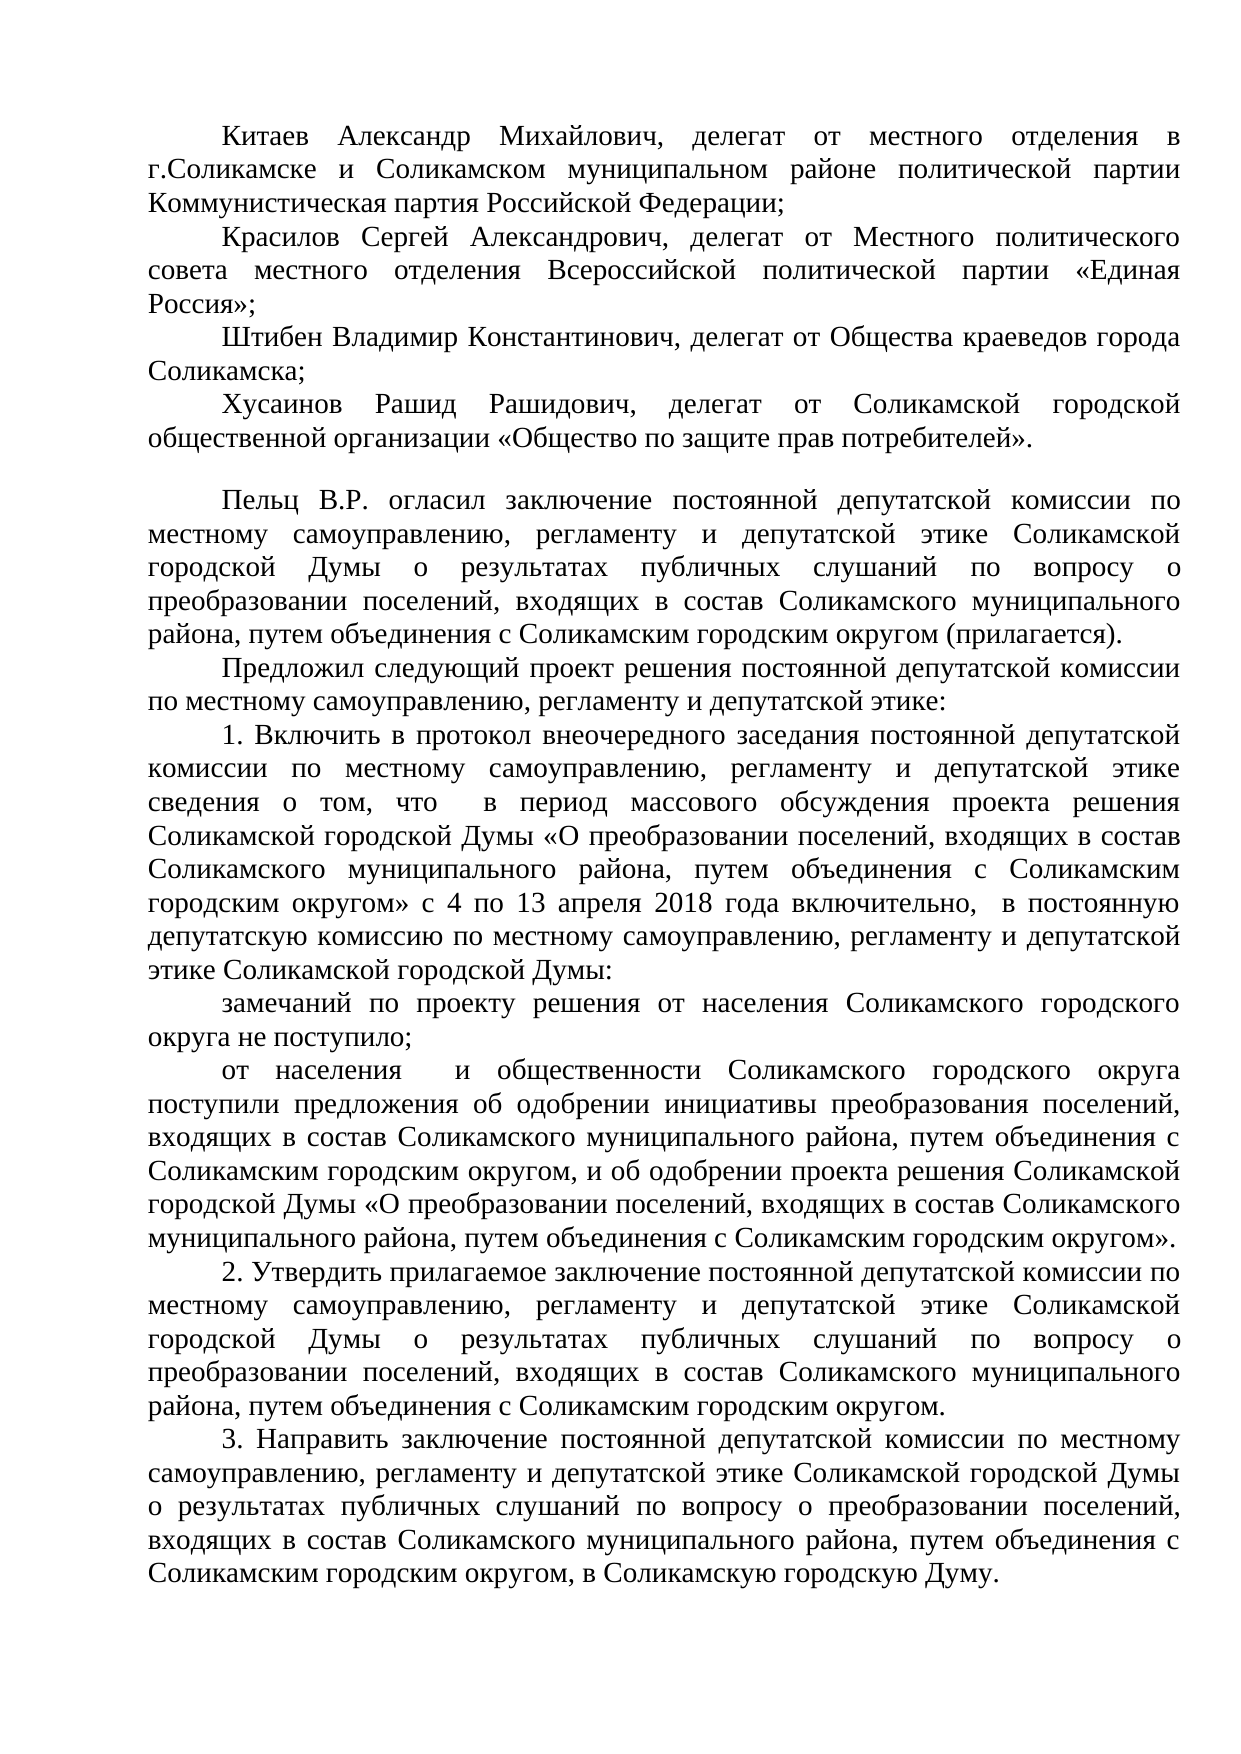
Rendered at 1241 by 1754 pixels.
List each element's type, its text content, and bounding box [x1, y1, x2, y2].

text Хусаинов Рашид Рашидович, делегат от Соликамской городской общественной организации «Общество по защите прав потребителей». [148, 386, 1181, 453]
text 1. Включить в протокол внеочередного заседания постоянной депутатской комиссии по местному самоуправлению, регламенту и депутатской этике сведения о том, что в период массового обсуждения проекта решения Соликамской городской Думы «О преобразовании поселений, входящих в состав Соликамского муниципального района, путем объединения с Соликамским городским округом» с 4 по 13 апреля 2018 года включительно, в постоянную депутатскую комиссию по местному самоуправлению, регламенту и депутатской этике Соликамской городской Думы: [148, 717, 1181, 985]
text Предложил следующий проект решения постоянной депутатской комиссии по местному самоуправлению, регламенту и депутатской этике: [148, 650, 1181, 717]
text 2. Утвердить прилагаемое заключение постоянной депутатской комиссии по местному самоуправлению, регламенту и депутатской этике Соликамской городской Думы о результатах публичных слушаний по вопросу о преобразовании поселений, входящих в состав Соликамского муниципального района, путем объединения с Соликамским городским округом. [148, 1254, 1181, 1421]
text замечаний по проекту решения от населения Соликамского городского округа не поступило; [148, 985, 1181, 1052]
text Красилов Сергей Александрович, делегат от Местного политического совета местного отделения Всероссийской политической партии «Единая Россия»; [148, 219, 1181, 319]
text Штибен Владимир Константинович, делегат от Общества краеведов города Соликамска; [148, 319, 1181, 386]
text Китаев Александр Михайлович, делегат от местного отделения в г.Соликамске и Соликамском муниципальном районе политической партии Коммунистическая партия Российской Федерации; [148, 118, 1181, 219]
text 3. Направить заключение постоянной депутатской комиссии по местному самоуправлению, регламенту и депутатской этике Соликамской городской Думы о результатах публичных слушаний по вопросу о преобразовании поселений, входящих в состав Соликамского муниципального района, путем объединения с Соликамским городским округом, в Соликамскую городскую Думу. [148, 1421, 1181, 1589]
text Пельц В.Р. огласил заключение постоянной депутатской комиссии по местному самоуправлению, регламенту и депутатской этике Соликамской городской Думы о результатах публичных слушаний по вопросу о преобразовании поселений, входящих в состав Соликамского муниципального района, путем объединения с Соликамским городским округом (прилагается). [148, 482, 1181, 650]
text от населения и общественности Соликамского городского округа поступили предложения об одобрении инициативы преобразования поселений, входящих в состав Соликамского муниципального района, путем объединения с Соликамским городским округом, и об одобрении проекта решения Соликамской городской Думы «О преобразовании поселений, входящих в состав Соликамского муниципального района, путем объединения с Соликамским городским округом». [148, 1052, 1181, 1254]
